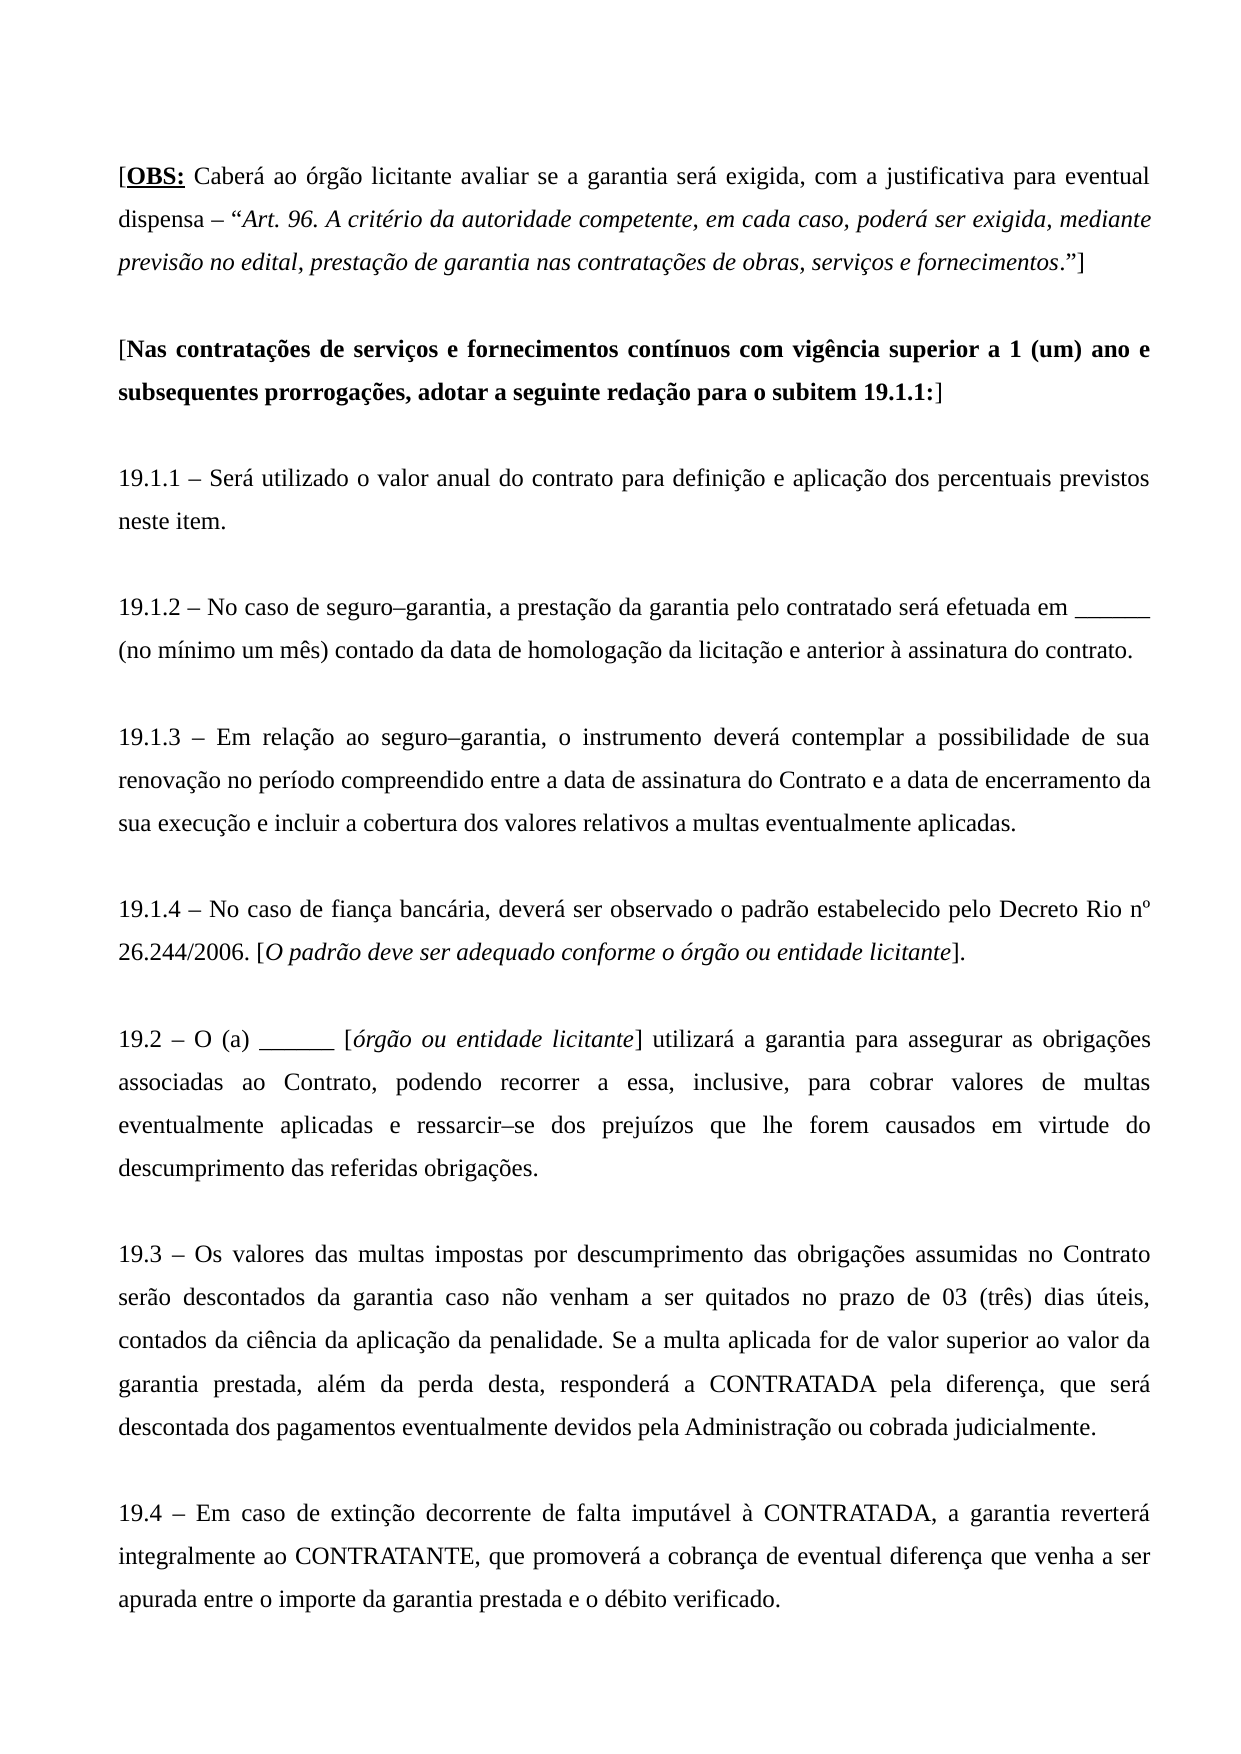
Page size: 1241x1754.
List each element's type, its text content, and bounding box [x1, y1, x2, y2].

text [OBS: Caberá ao órgão licitante avaliar se a garantia será exigida, com a justificativa para eventual dispensa – “Art. 96. A critério da autoridade competente, em cada caso, poderá ser exigida, mediante previsão no edital, prestação de garantia nas contratações de obras, serviços e fornecimentos.”] [118, 161, 1152, 276]
text 19.1.4 – No caso de fiança bancária, deverá ser observado o padrão estabelecido pelo Decreto Rio nº 26.244/2006. [O padrão deve ser adequado conforme o órgão ou entidade licitante]. [118, 894, 1152, 966]
text 19.1.2 – No caso de seguro–garantia, a prestação da garantia pelo contratado será efetuada em ______ (no mínimo um mês) contado da data de homologação da licitação e anterior à assinatura do contrato. [118, 592, 1152, 664]
text 19.1.3 – Em relação ao seguro–garantia, o instrumento deverá contemplar a possibilidade de sua renovação no período compreendido entre a data de assinatura do Contrato e a data de encerramento da sua execução e incluir a cobertura dos valores relativos a multas eventualmente aplicadas. [118, 722, 1152, 837]
text 19.1.1 – Será utilizado o valor anual do contrato para definição e aplicação dos percentuais previstos neste item. [118, 463, 1152, 535]
text 19.2 – O (a) ______ [órgão ou entidade licitante] utilizará a garantia para assegurar as obrigações associadas ao Contrato, podendo recorrer a essa, inclusive, para cobrar valores de multas eventualmente aplicadas e ressarcir–se dos prejuízos que lhe forem causados em virtude do descumprimento das referidas obrigações. [118, 1024, 1152, 1182]
text 19.4 – Em caso de extinção decorrente de falta imputável à CONTRATADA, a garantia reverterá integralmente ao CONTRATANTE, que promoverá a cobrança de eventual diferença que venha a ser apurada entre o importe da garantia prestada e o débito verificado. [118, 1498, 1152, 1613]
text [Nas contratações de serviços e fornecimentos contínuos com vigência superior a 1 (um) ano e subsequentes prorrogações, adotar a seguinte redação para o subitem 19.1.1:] [118, 334, 1152, 406]
text 19.3 – Os valores das multas impostas por descumprimento das obrigações assumidas no Contrato serão descontados da garantia caso não venham a ser quitados no prazo de 03 (três) dias úteis, contados da ciência da aplicação da penalidade. Se a multa aplicada for de valor superior ao valor da garantia prestada, além da perda desta, responderá a CONTRATADA pela diferença, que será descontada dos pagamentos eventualmente devidos pela Administração ou cobrada judicialmente. [118, 1239, 1152, 1441]
